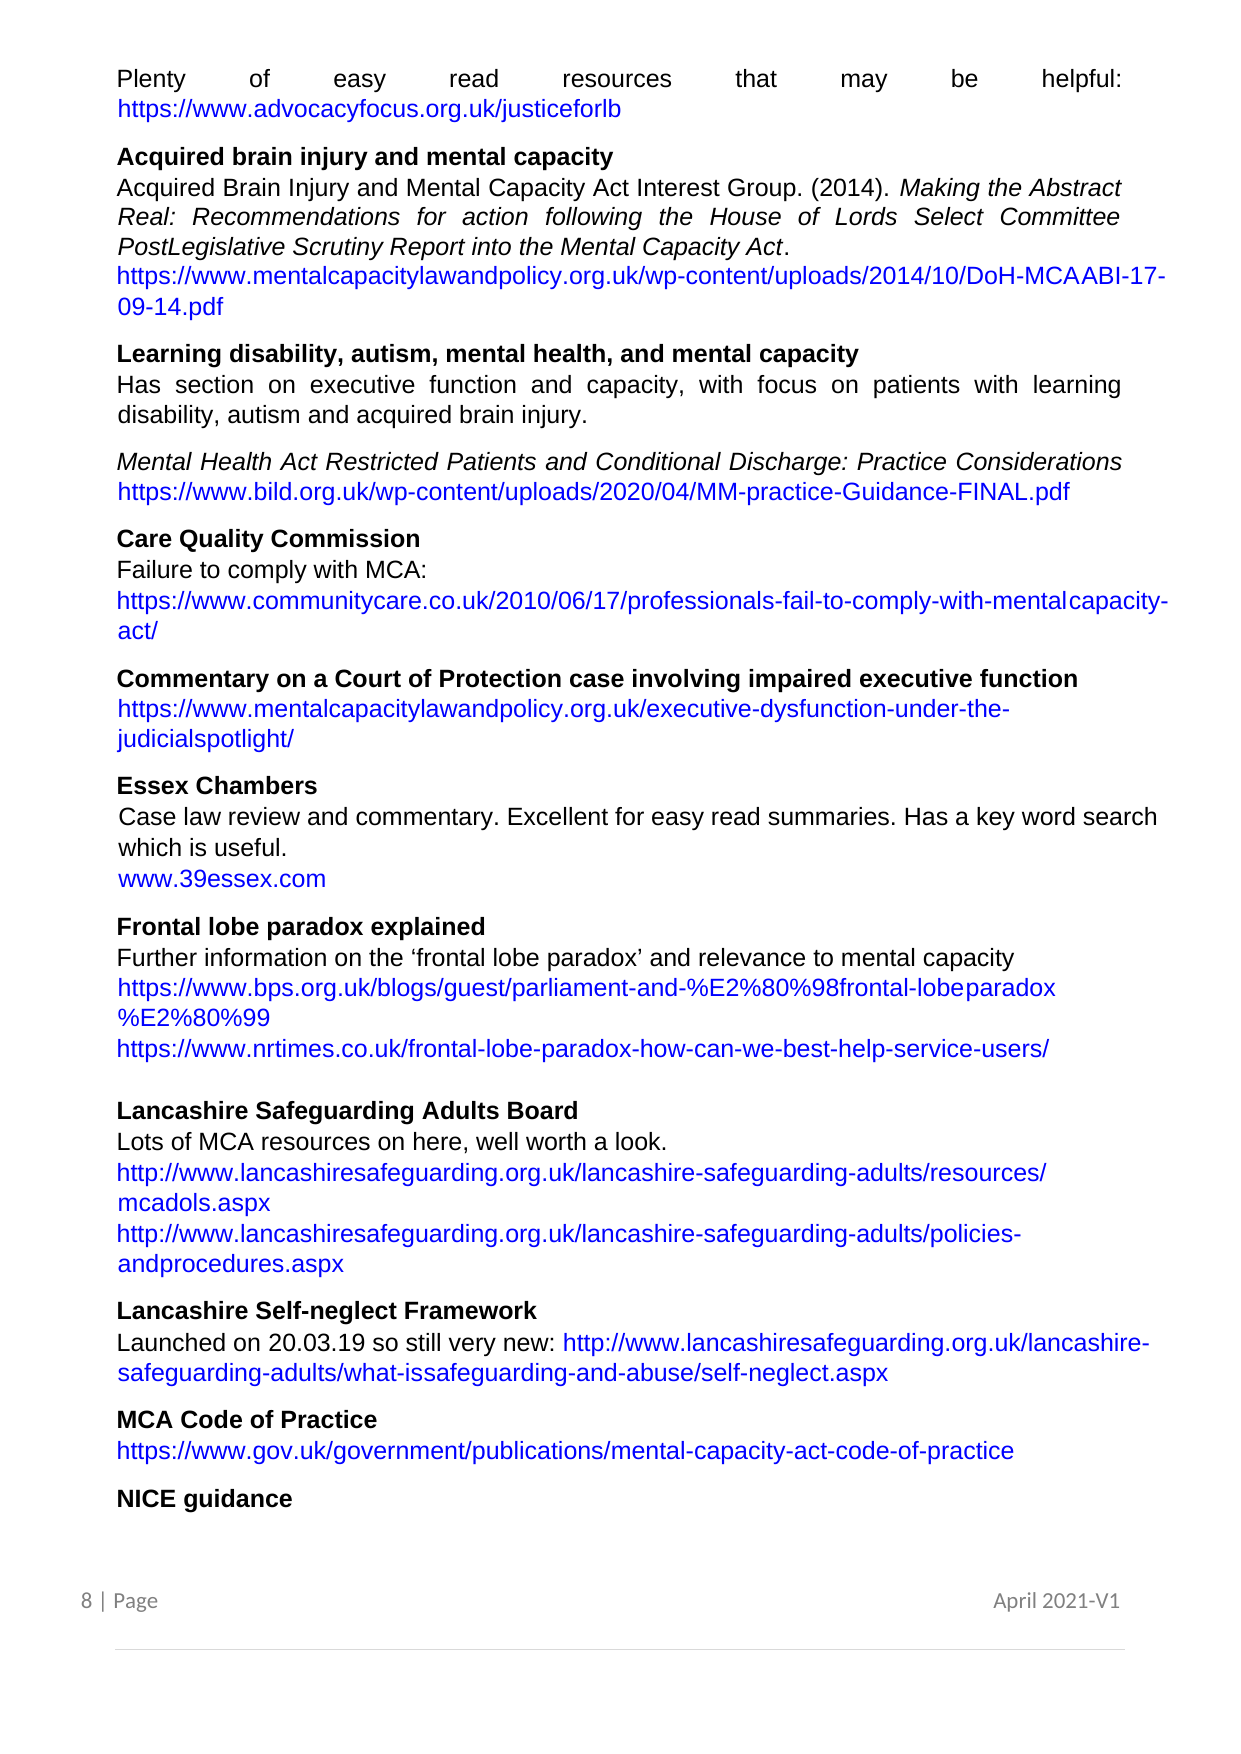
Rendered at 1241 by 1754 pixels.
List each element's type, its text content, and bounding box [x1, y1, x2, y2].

text Mental Health Act Restricted Patients and Conditional Discharge: Practice Considerations https://www.bild.org.uk/wp-content/uploads/2020/04/MM-practice-Guidance-FINAL.pdf [116, 447, 1124, 506]
text https://www.communitycare.co.uk/2010/06/17/professionals-fail-to-comply-with-mentalcapacity-act/ [116, 586, 1174, 645]
text Acquired brain injury and mental capacity [116, 141, 1124, 170]
text Commentary on a Court of Protection case involving impaired executive function https://www.mentalcapacitylawandpolicy.org.uk/executive-dysfunction-under-the-judicialspotlight/ [116, 663, 1174, 752]
text Lots of MCA resources on here, well worth a look. [116, 1127, 1123, 1156]
text https://www.gov.uk/government/publications/mental-capacity-act-code-of-practice [116, 1436, 1174, 1465]
text Lancashire Safeguarding Adults Board [116, 1096, 1124, 1125]
text Acquired Brain Injury and Mental Capacity Act Interest Group. (2014). Making the Abstract Real: Recommendations for action following the House of Lords Select Committee PostLegislative Scrutiny Report into the Mental Capacity Act. [116, 173, 1124, 261]
text Case law review and commentary. Excellent for easy read summaries. Has a key word search which is useful. www.39essex.com [118, 802, 1159, 893]
text Learning disability, autism, mental health, and mental capacity [116, 339, 1124, 368]
text Lancashire Self-neglect Framework [116, 1296, 1124, 1325]
text https://www.nrtimes.co.uk/frontal-lobe-paradox-how-can-we-best-help-service-users/ [116, 1034, 1174, 1063]
text Further information on the ‘frontal lobe paradox’ and relevance to mental capacity https://www.bps.org.uk/blogs/guest/parliament-and-%E2%80%98frontal-lobeparadox%E2%80%99 [116, 943, 1174, 1032]
text http://www.lancashiresafeguarding.org.uk/lancashire-safeguarding-adults/resources/mcadols.aspx [116, 1158, 1174, 1217]
text Plenty of easy read resources that may be helpful: https://www.advocacyfocus.org.uk/justiceforlb [116, 64, 1123, 123]
text Launched on 20.03.19 so still very new: http://www.lancashiresafeguarding.org.uk/lancashire-safeguarding-adults/what-issafeguarding-and-abuse/self-neglect.aspx [116, 1327, 1174, 1386]
text Failure to comply with MCA: [116, 555, 1123, 584]
text Essex Chambers [116, 771, 1124, 800]
text http://www.lancashiresafeguarding.org.uk/lancashire-safeguarding-adults/policies-andprocedures.aspx [116, 1219, 1174, 1278]
text NICE guidance [116, 1483, 1124, 1512]
text Frontal lobe paradox explained [116, 912, 1124, 941]
text https://www.mentalcapacitylawandpolicy.org.uk/wp-content/uploads/2014/10/DoH-MCAABI-17-09-14.pdf [116, 261, 1174, 320]
text Has section on executive function and capacity, with focus on patients with learning disability, autism and acquired brain injury. [116, 370, 1123, 429]
text MCA Code of Practice [116, 1405, 1124, 1434]
text Care Quality Commission [116, 524, 1124, 553]
